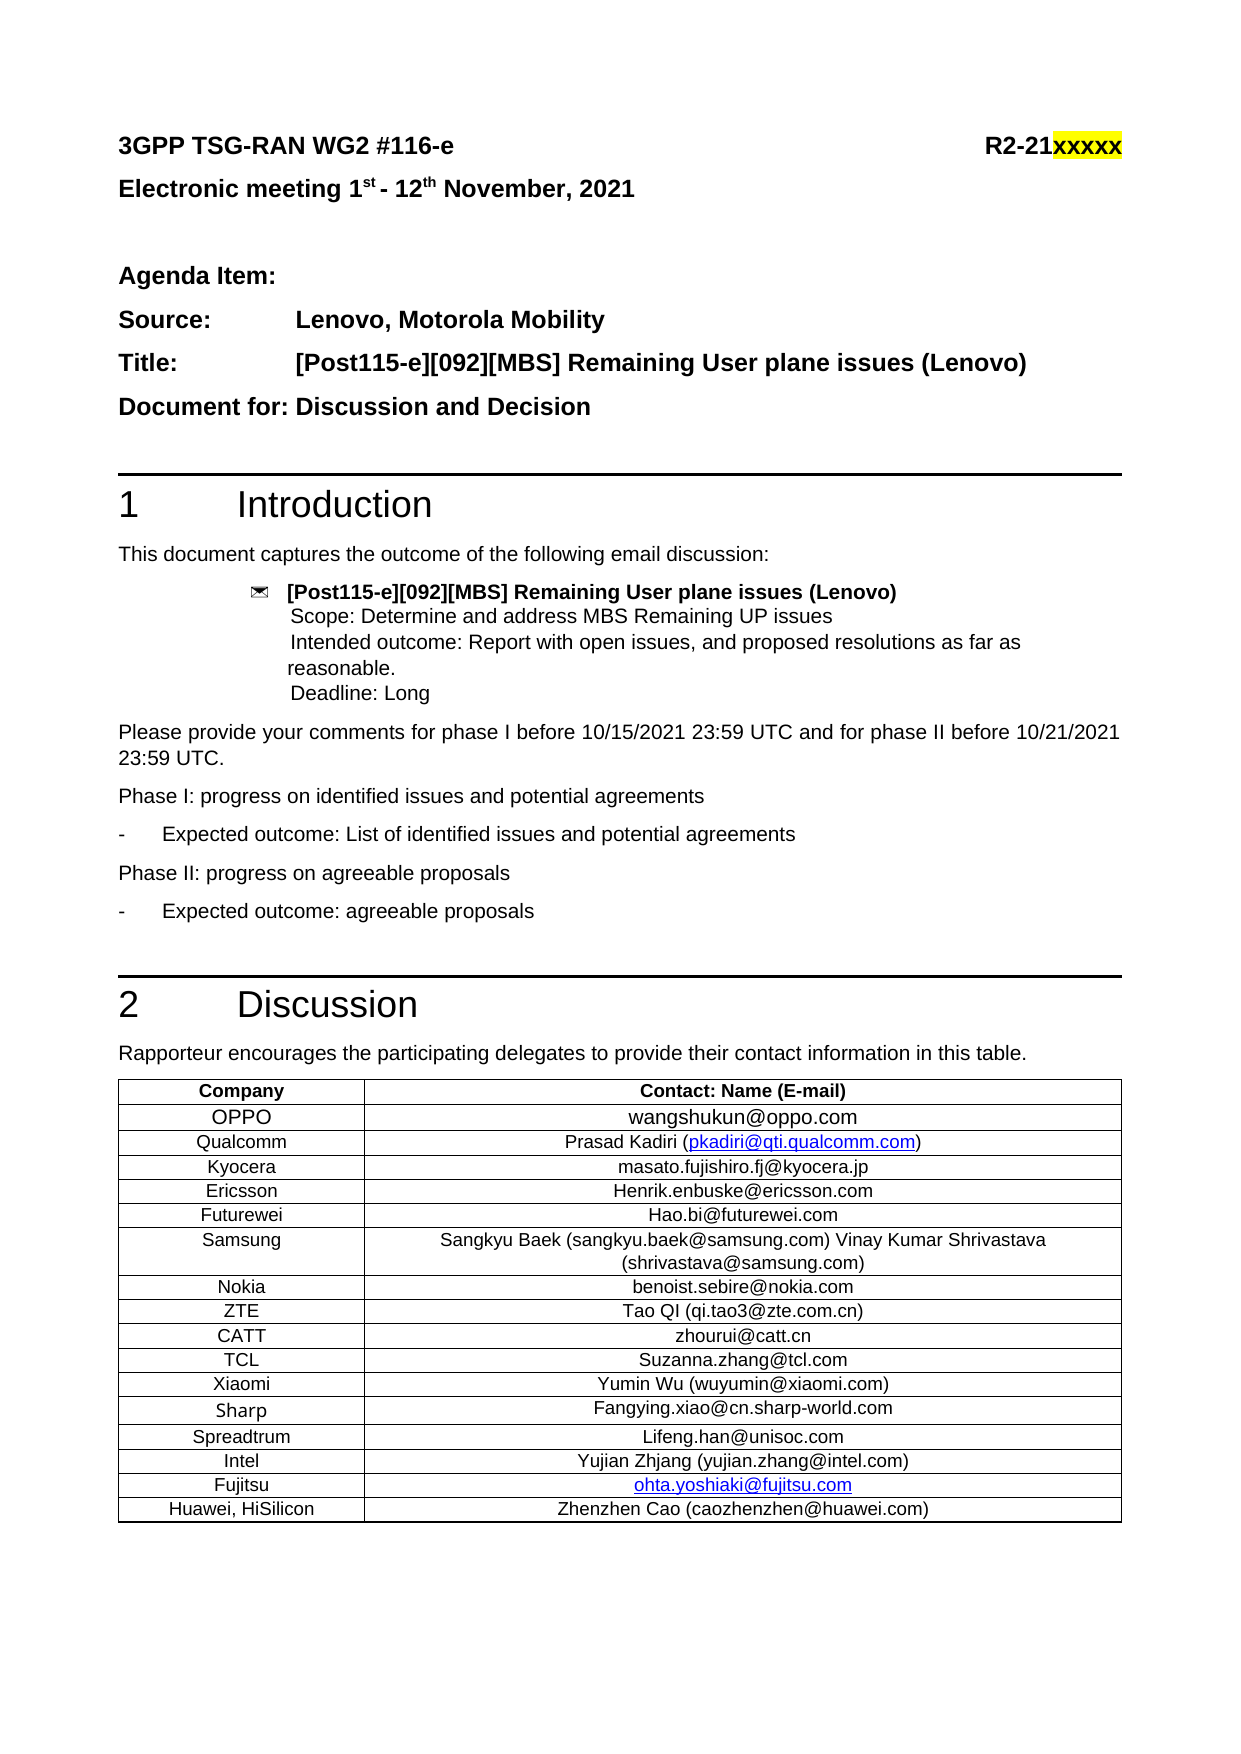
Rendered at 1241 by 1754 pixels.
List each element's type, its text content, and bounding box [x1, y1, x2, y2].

text Deadline: Long [249, 681, 1122, 705]
text Agenda Item: [118, 261, 1122, 290]
table_cell OPPO [119, 1105, 364, 1130]
table_cell Intel [119, 1450, 364, 1473]
table_cell Tao QI (qi.tao3@zte.com.cn) [365, 1300, 1121, 1323]
table_header Contact: Name (E-mail) [365, 1080, 1121, 1103]
table_header Company [119, 1080, 364, 1103]
text 3GPP TSG-RAN WG2 #116-e R2-21xxxxx [118, 131, 1053, 159]
table_cell Henrik.enbuske@ericsson.com [365, 1180, 1121, 1203]
text Phase I: progress on identified issues and potential agreements [118, 784, 1122, 808]
table_cell Hao.bi@futurewei.com [365, 1204, 1121, 1227]
list Expected outcome: agreeable proposals [118, 899, 1122, 923]
text Rapporteur encourages the participating delegates to provide their contact information in this table. [118, 1041, 1122, 1065]
table_cell Suzanna.zhang@tcl.com [365, 1349, 1121, 1372]
table_cell Futurewei [119, 1204, 364, 1227]
table_cell Samsung [119, 1228, 364, 1275]
table_cell Prasad Kadiri (pkadiri@qti.qualcomm.com) [365, 1131, 1121, 1154]
text Title: [Post115-e][092][MBS] Remaining User plane issues (Lenovo) [118, 348, 1122, 377]
text Electronic meeting 1st - 12th November, 2021 [118, 174, 1122, 203]
text [Post115-e][092][MBS] Remaining User plane issues (Lenovo) [249, 580, 1122, 604]
text This document captures the outcome of the following email discussion: [118, 541, 1122, 565]
table_cell ohta.yoshiaki@fujitsu.com [365, 1474, 1121, 1497]
table_cell Kyocera [119, 1156, 364, 1179]
table_cell Lifeng.han@unisoc.com [365, 1425, 1121, 1449]
table_cell benoist.sebire@nokia.com [365, 1276, 1121, 1299]
table_cell Xiaomi [119, 1373, 364, 1396]
table_cell zhourui@catt.cn [365, 1324, 1121, 1348]
subtitle 2 Discussion [118, 978, 1122, 1025]
table_cell TCL [119, 1349, 364, 1372]
text Document for: Discussion and Decision [118, 392, 1122, 421]
text Phase II: progress on agreeable proposals [118, 860, 1122, 884]
table_cell Yumin Wu (wuyumin@xiaomi.com) [365, 1373, 1121, 1396]
table_cell Huawei, HiSilicon [119, 1498, 364, 1521]
table_cell Fujitsu [119, 1474, 364, 1497]
text Intended outcome: Report with open issues, and proposed resolutions as far as reasonable. [249, 629, 1122, 679]
table_cell Sharp [119, 1397, 364, 1424]
table_cell masato.fujishiro.fj@kyocera.jp [365, 1156, 1121, 1179]
text Source: Lenovo, Motorola Mobility [118, 305, 1122, 333]
table_cell Fangying.xiao@cn.sharp-world.com [365, 1397, 1121, 1424]
table_cell CATT [119, 1324, 364, 1348]
table_cell Sangkyu Baek (sangkyu.baek@samsung.com) Vinay Kumar Shrivastava (shrivastava@samsung.com) [365, 1228, 1121, 1275]
text Scope: Determine and address MBS Remaining UP issues [249, 604, 1122, 628]
table_cell Ericsson [119, 1180, 364, 1203]
table_cell Spreadtrum [119, 1425, 364, 1449]
table_cell Zhenzhen Cao (caozhenzhen@huawei.com) [365, 1498, 1121, 1521]
subtitle 1 Introduction [118, 476, 1122, 525]
table_cell Nokia [119, 1276, 364, 1299]
text Please provide your comments for phase I before 10/15/2021 23:59 UTC and for phase II before 10/21/2021 23:59 UTC. [118, 719, 1122, 769]
table_cell ZTE [119, 1300, 364, 1323]
list Expected outcome: List of identified issues and potential agreements [118, 822, 1122, 846]
table_cell wangshukun@oppo.com [365, 1105, 1121, 1130]
table_cell Yujian Zhjang (yujian.zhang@intel.com) [365, 1450, 1121, 1473]
table_cell Qualcomm [119, 1131, 364, 1154]
